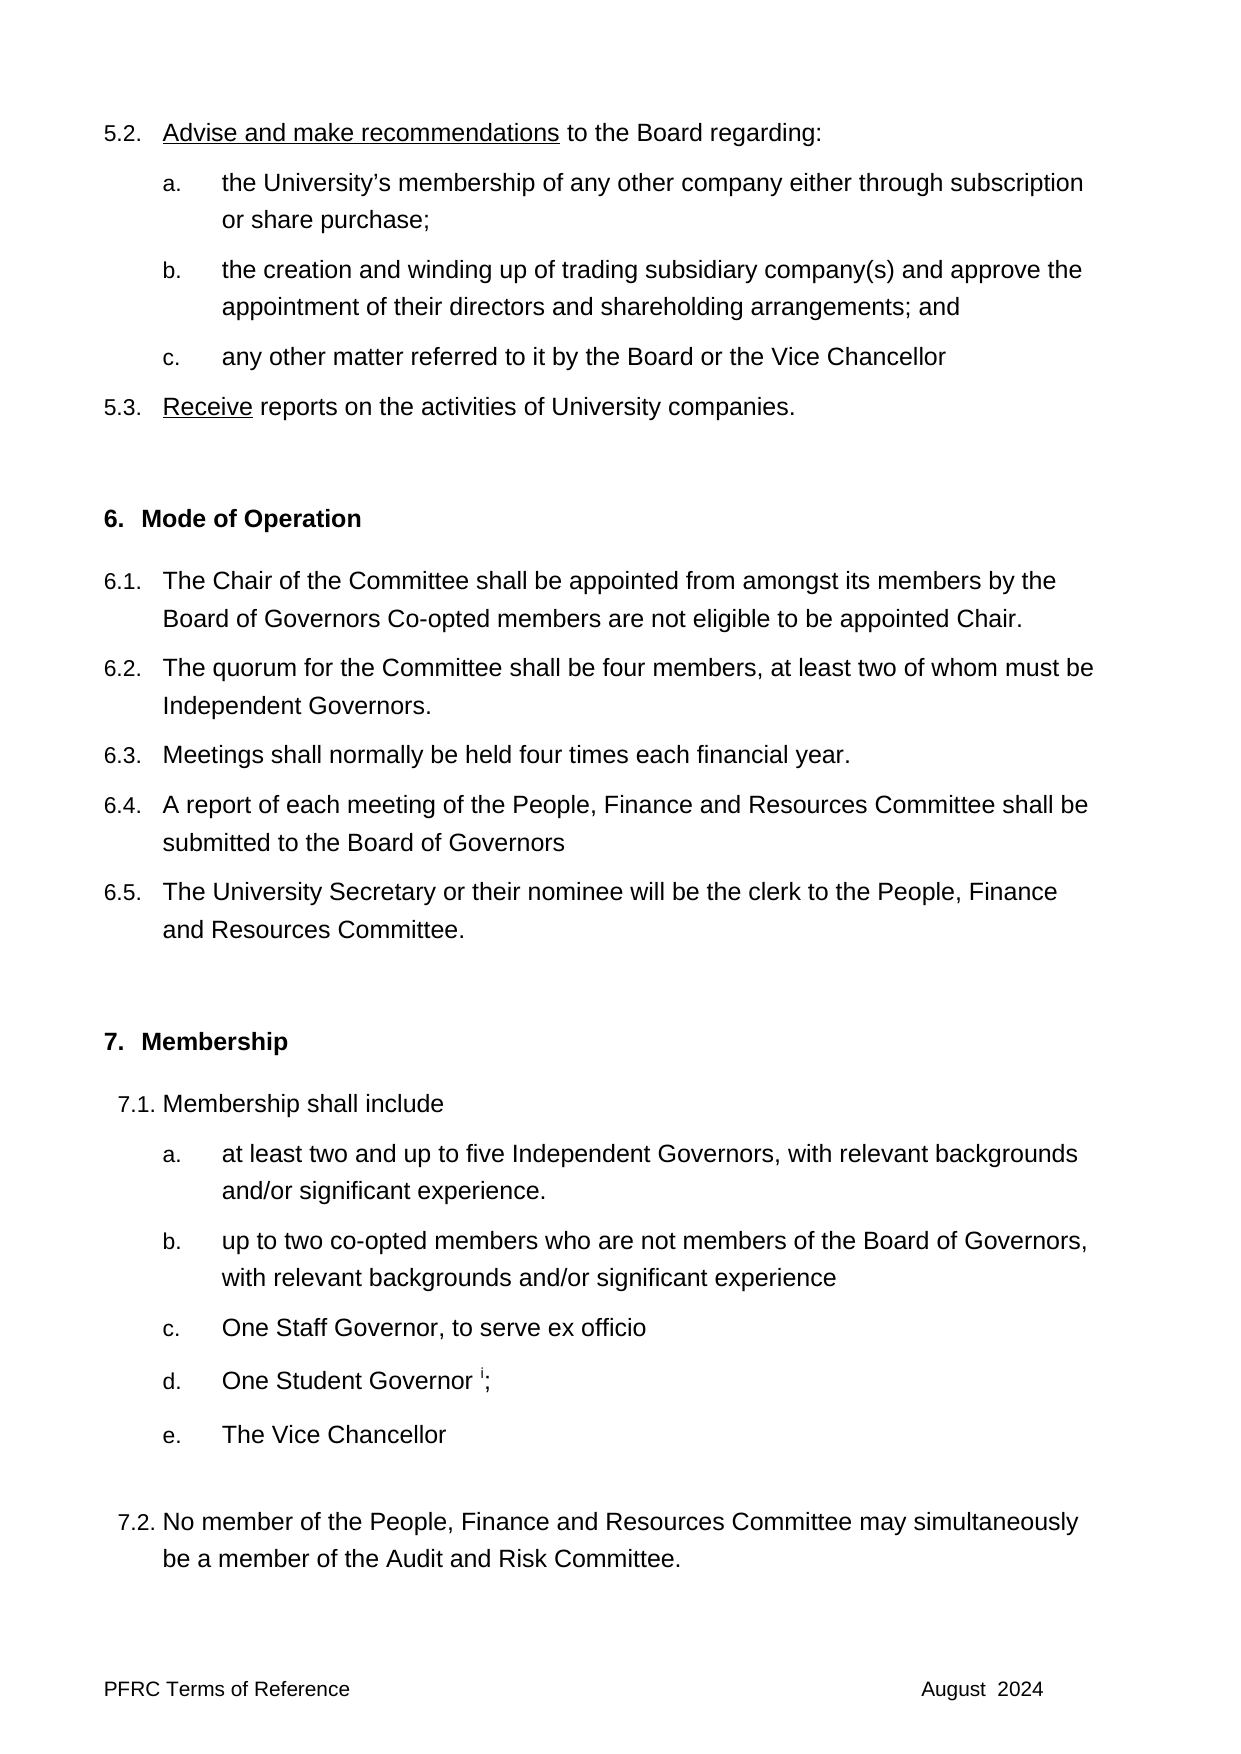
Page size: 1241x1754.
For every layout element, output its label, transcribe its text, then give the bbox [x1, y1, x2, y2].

list Receive reports on the activities of University companies. [103, 392, 1107, 421]
list No member of the People, Finance and Resources Committee may simultaneously be a member of the Audit and Risk Committee. [117, 1507, 1107, 1573]
list the creation and winding up of trading subsidiary company(s) and approve the appointment of their directors and shareholding arrangements; and [162, 255, 1107, 321]
list up to two co-opted members who are not members of the Board of Governors, with relevant backgrounds and/or significant experience [162, 1226, 1107, 1292]
list at least two and up to five Independent Governors, with relevant backgrounds and/or significant experience. [162, 1139, 1107, 1205]
list The University Secretary or their nominee will be the clerk to the People, Finance and Resources Committee. [103, 877, 1107, 943]
list any other matter referred to it by the Board or the Vice Chancellor [162, 342, 1107, 371]
list Meetings shall normally be held four times each financial year. [103, 741, 1107, 769]
list the University’s membership of any other company either through subscription or share purchase; [162, 168, 1107, 234]
list Advise and make recommendations to the Board regarding: [103, 118, 1107, 147]
list The quorum for the Committee shall be four members, at least two of whom must be Independent Governors. [103, 653, 1107, 719]
list One Student Governor ; [162, 1363, 1107, 1397]
list One Staff Governor, to serve ex officio [162, 1313, 1107, 1342]
list The Chair of the Committee shall be appointed from amongst its members by the Board of Governors Co-opted members are not eligible to be appointed Chair. [103, 566, 1107, 632]
subtitle Membership [103, 1027, 1107, 1056]
list A report of each meeting of the People, Finance and Resources Committee shall be submitted to the Board of Governors [103, 790, 1107, 856]
list The Vice Chancellor [162, 1419, 1107, 1448]
subtitle Mode of Operation [103, 504, 1107, 533]
list Membership shall include [117, 1089, 1107, 1118]
